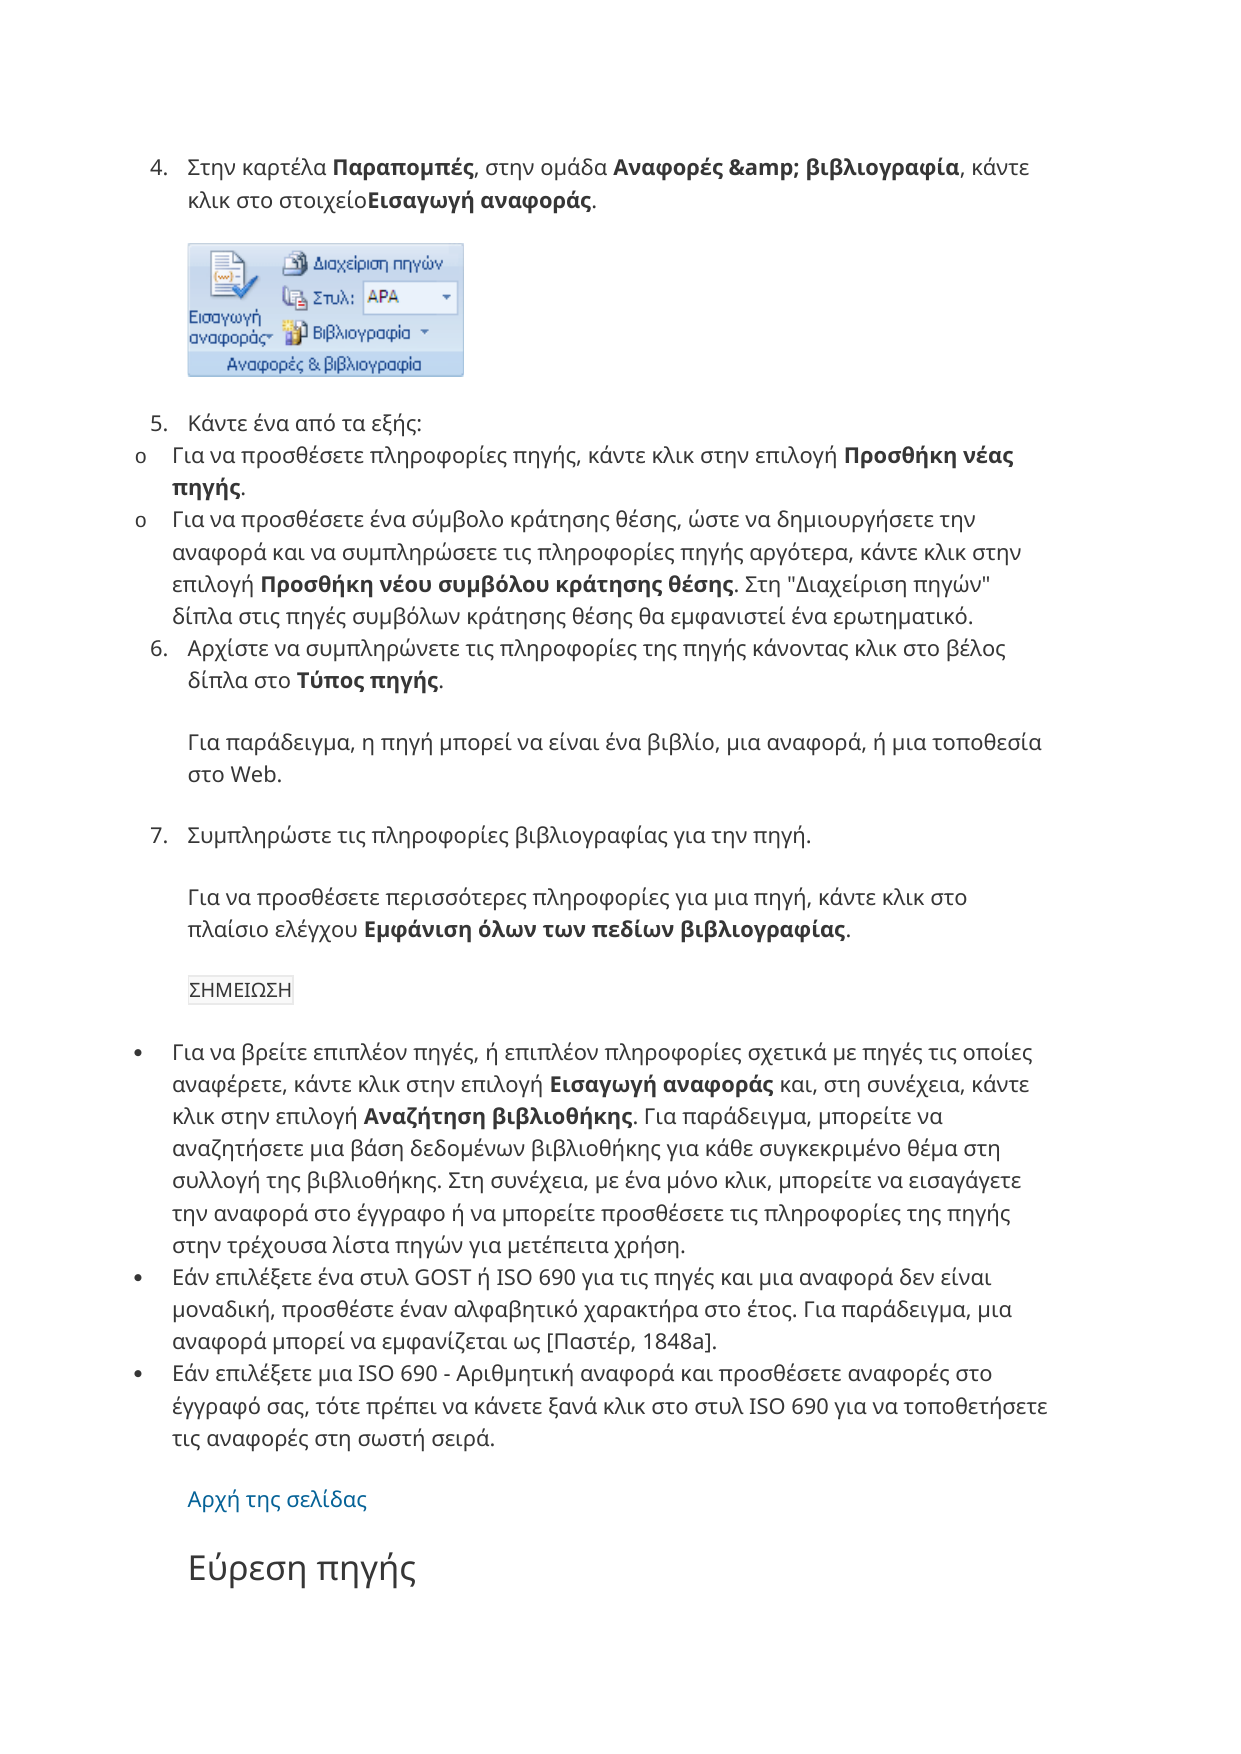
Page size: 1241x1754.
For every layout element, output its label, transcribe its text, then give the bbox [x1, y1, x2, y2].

list Εάν επιλέξετε ένα στυλ GOST ή ISO 690 για τις πηγές και μια αναφορά δεν είναι μοναδική, προσθέστε έναν αλφαβητικό χαρακτήρα στο έτος. Για παράδειγμα, μια αναφορά μπορεί να εμφανίζεται ως [Παστέρ, 1848a]. [134, 1259, 1053, 1356]
list Εάν επιλέξετε μια ISO 690 - Αριθμητική αναφορά και προσθέσετε αναφορές στο έγγραφό σας, τότε πρέπει να κάνετε ξανά κλικ στο στυλ ISO 690 για να τοποθετήσετε τις αναφορές στη σωστή σειρά. [134, 1356, 1053, 1453]
picture [187, 243, 464, 377]
list Αρχίστε να συμπληρώνετε τις πληροφορίες της πηγής κάνοντας κλικ στο βέλος δίπλα στο Τύπος πηγής. [150, 631, 1053, 695]
text ΣΗΜΕΙΩΣΗ [187, 973, 1053, 1005]
list Για να προσθέσετε ένα σύμβολο κράτησης θέσης, ώστε να δημιουργήσετε την αναφορά και να συμπληρώσετε τις πληροφορίες πηγής αργότερα, κάντε κλικ στην επιλογή Προσθήκη νέου συμβόλου κράτησης θέσης. Στη "Διαχείριση πηγών" δίπλα στις πηγές συμβόλων κράτησης θέσης θα εμφανιστεί ένα ερωτηματικό. [134, 502, 1053, 631]
list Για να βρείτε επιπλέον πηγές, ή επιπλέον πληροφορίες σχετικά με πηγές τις οποίες αναφέρετε, κάντε κλικ στην επιλογή Εισαγωγή αναφοράς και, στη συνέχεια, κάντε κλικ στην επιλογή Αναζήτηση βιβλιοθήκης. Για παράδειγμα, μπορείτε να αναζητήσετε μια βάση δεδομένων βιβλιοθήκης για κάθε συγκεκριμένο θέμα στη συλλογή της βιβλιοθήκης. Στη συνέχεια, με ένα μόνο κλικ, μπορείτε να εισαγάγετε την αναφορά στο έγγραφο ή να μπορείτε προσθέσετε τις πληροφορίες της πηγής στην τρέχουσα λίστα πηγών για μετέπειτα χρήση. [134, 1034, 1053, 1259]
text Για να προσθέσετε περισσότερες πληροφορίες για μια πηγή, κάντε κλικ στο πλαίσιο ελέγχου Εμφάνιση όλων των πεδίων βιβλιογραφίας. [187, 879, 1053, 944]
text Αρχή της σελίδας [187, 1482, 1053, 1514]
text Για παράδειγμα, η πηγή μπορεί να είναι ένα βιβλίο, μια αναφορά, ή μια τοποθεσία στο Web. [187, 724, 1053, 789]
list Συμπληρώστε τις πληροφορίες βιβλιογραφίας για την πηγή. [150, 818, 1053, 850]
list Για να προσθέσετε πληροφορίες πηγής, κάντε κλικ στην επιλογή Προσθήκη νέας πηγής. [134, 438, 1053, 502]
list Κάντε ένα από τα εξής: [150, 406, 1053, 438]
list Στην καρτέλα Παραπομπές, στην ομάδα Αναφορές &amp; βιβλιογραφία, κάντε κλικ στο στοιχείοΕισαγωγή αναφοράς. [150, 150, 1053, 214]
text Εύρεση πηγής [187, 1543, 1053, 1590]
